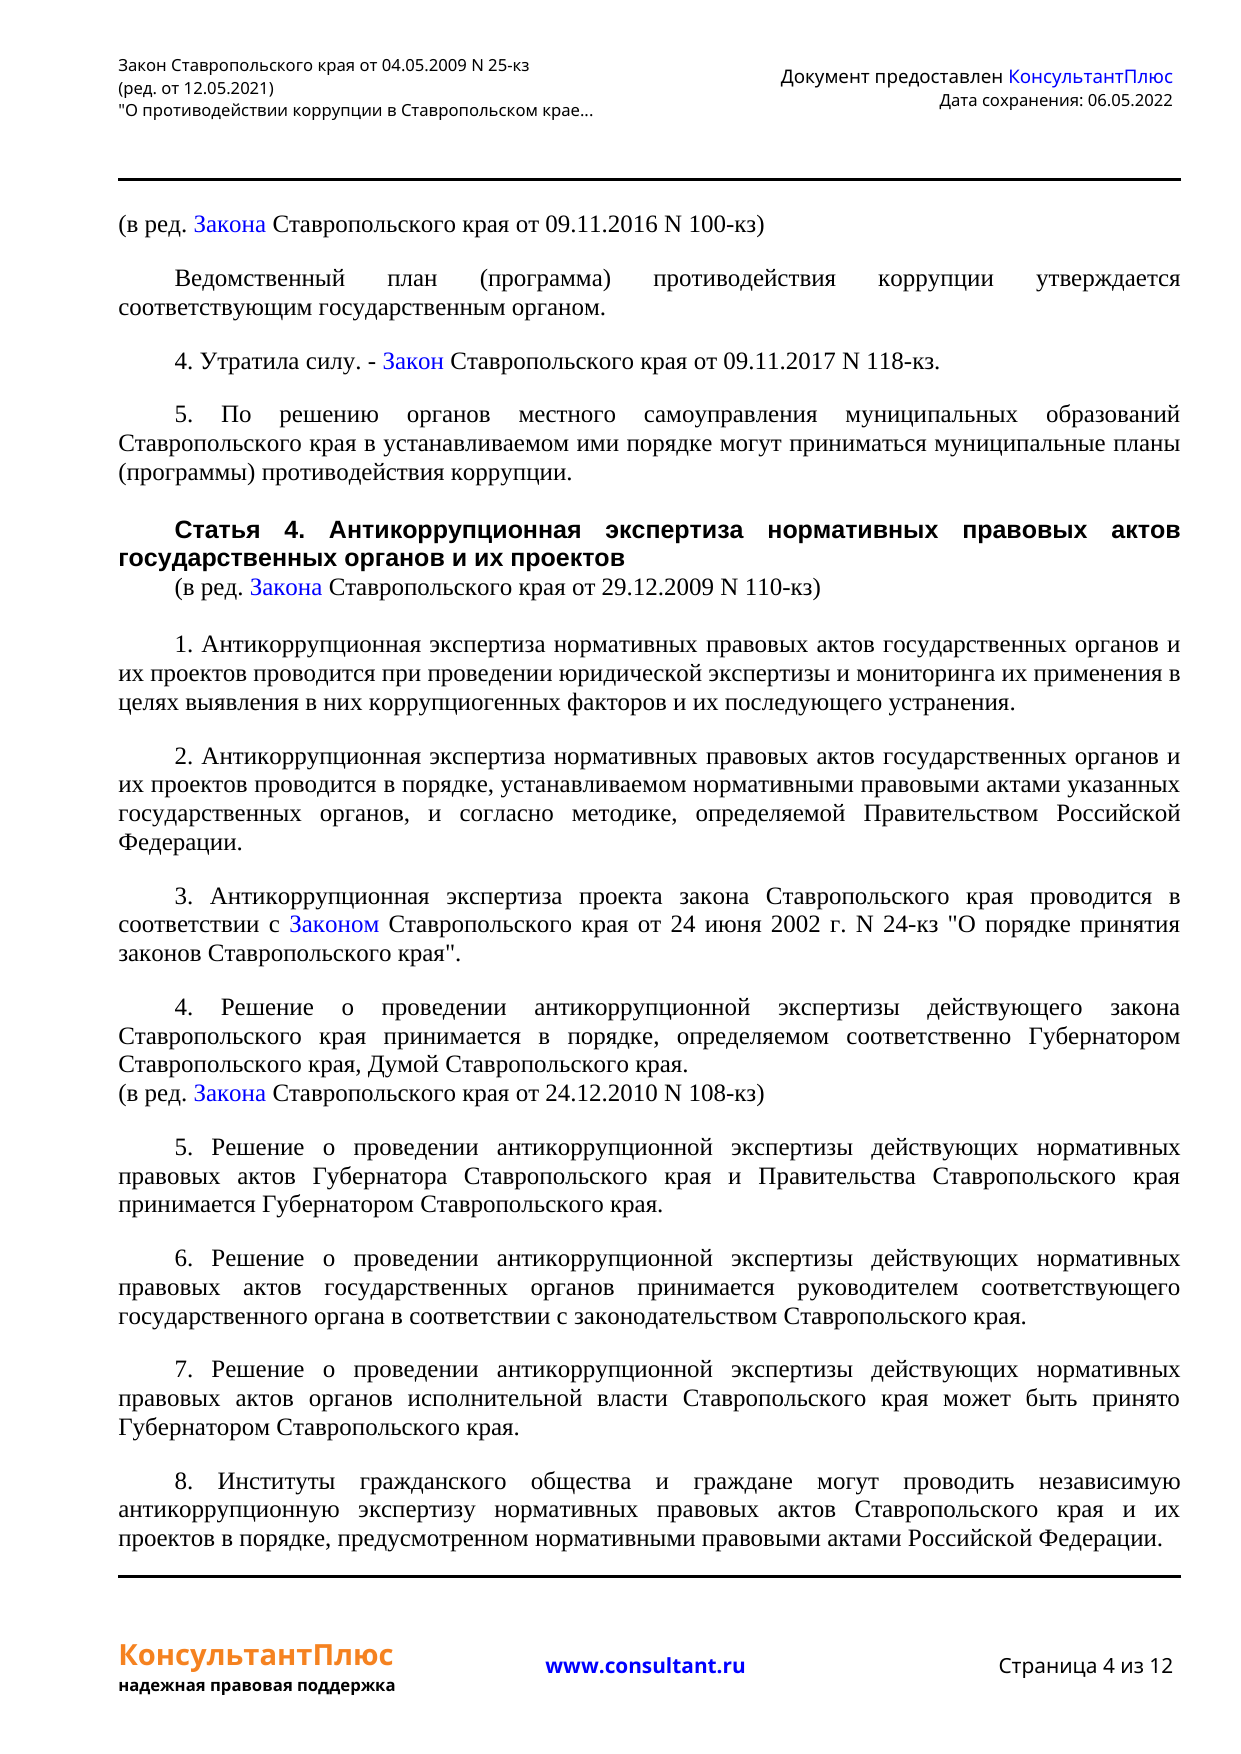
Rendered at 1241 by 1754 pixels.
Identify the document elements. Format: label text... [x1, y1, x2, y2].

text 6. Решение о проведении антикоррупционной экспертизы действующих нормативных правовых актов государственных органов принимается руководителем соответствующего государственного органа в соответствии с законодательством Ставропольского края. [118, 1243, 1181, 1329]
title Статья 4. Антикоррупционная экспертиза нормативных правовых актов государственных органов и их проектов [118, 514, 1181, 572]
text 1. Антикоррупционная экспертиза нормативных правовых актов государственных органов и их проектов проводится при проведении юридической экспертизы и мониторинга их применения в целях выявления в них коррупциогенных факторов и их последующего устранения. [118, 629, 1181, 716]
text 8. Институты гражданского общества и граждане могут проводить независимую антикоррупционную экспертизу нормативных правовых актов Ставропольского края и их проектов в порядке, предусмотренном нормативными правовыми актами Российской Федерации. [118, 1466, 1181, 1552]
text 5. Решение о проведении антикоррупционной экспертизы действующих нормативных правовых актов Губернатора Ставропольского края и Правительства Ставропольского края принимается Губернатором Ставропольского края. [118, 1132, 1181, 1218]
text 7. Решение о проведении антикоррупционной экспертизы действующих нормативных правовых актов органов исполнительной власти Ставропольского края может быть принято Губернатором Ставропольского края. [118, 1354, 1181, 1441]
text 3. Антикоррупционная экспертиза проекта закона Ставропольского края проводится в соответствии с Законом Ставропольского края от 24 июня 2002 г. N 24-кз "О порядке принятия законов Ставропольского края". [118, 881, 1181, 967]
text 2. Антикоррупционная экспертиза нормативных правовых актов государственных органов и их проектов проводится в порядке, устанавливаемом нормативными правовыми актами указанных государственных органов, и согласно методике, определяемой Правительством Российской Федерации. [118, 741, 1181, 856]
text (в ред. Закона Ставропольского края от 24.12.2010 N 108-кз) [118, 1078, 1181, 1107]
text 4. Решение о проведении антикоррупционной экспертизы действующего закона Ставропольского края принимается в порядке, определяемом соответственно Губернатором Ставропольского края, Думой Ставропольского края. [118, 992, 1181, 1078]
text (в ред. Закона Ставропольского края от 09.11.2016 N 100-кз) [118, 209, 1181, 238]
text 4. Утратила силу. - Закон Ставропольского края от 09.11.2017 N 118-кз. [118, 346, 1181, 374]
text Ведомственный план (программа) противодействия коррупции утверждается соответствующим государственным органом. [118, 263, 1181, 321]
text (в ред. Закона Ставропольского края от 29.12.2009 N 110-кз) [118, 572, 1181, 601]
text 5. По решению органов местного самоуправления муниципальных образований Ставропольского края в устанавливаемом ими порядке могут приниматься муниципальные планы (программы) противодействия коррупции. [118, 399, 1181, 486]
